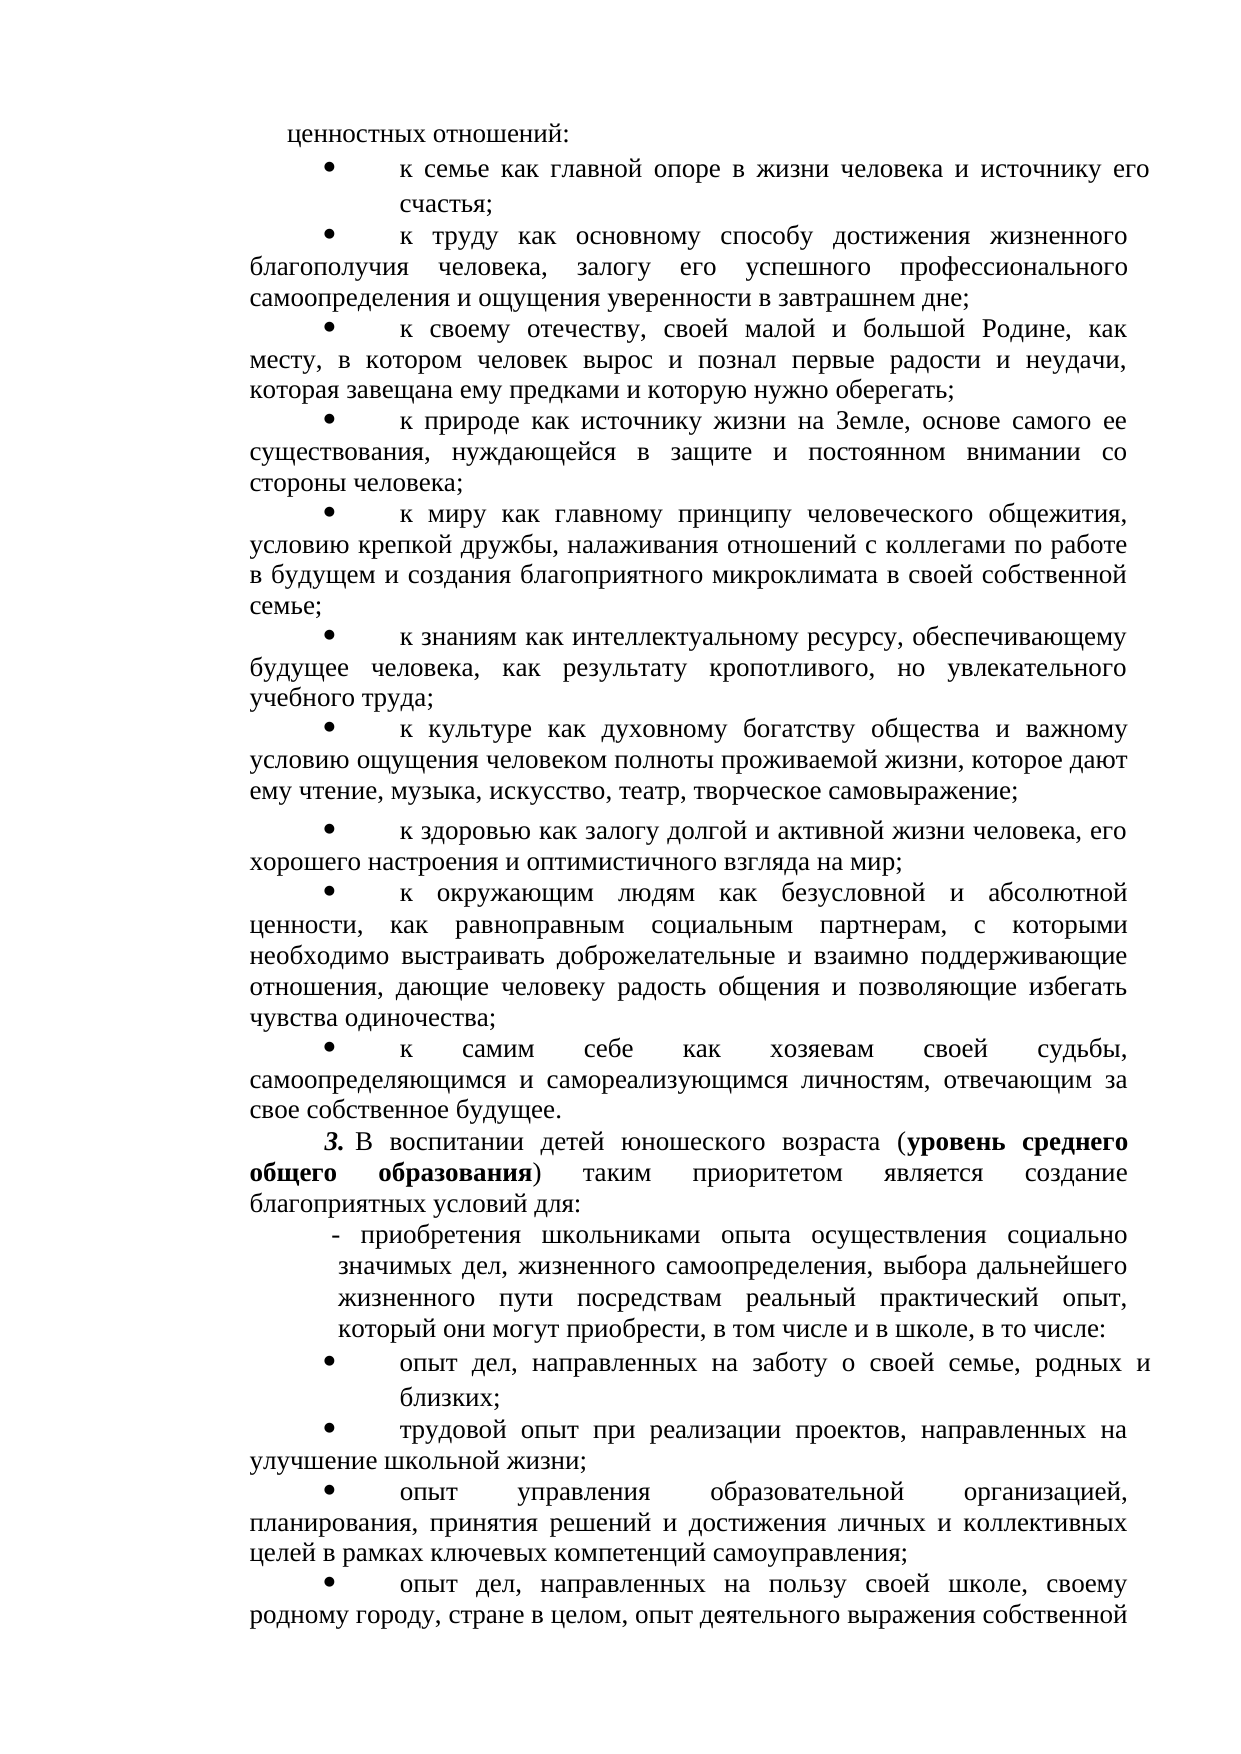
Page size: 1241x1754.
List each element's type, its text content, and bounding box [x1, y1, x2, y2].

list к самим себе как хозяевам своей судьбы, самоопределяющимся и самореализующимся личностям, отвечающим за свое собственное будущее. [249, 1032, 1128, 1125]
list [249, 118, 1128, 149]
list опыт управления образовательной организацией, планирования, принятия решений и достижения личных и коллективных целей в рамках ключевых компетенций самоуправления; [249, 1475, 1128, 1567]
list опыт дел, направленных на заботу о своей семье, родных и близких; [324, 1343, 1152, 1414]
list трудовой опыт при реализации проектов, направленных на улучшение школьной жизни; [249, 1414, 1128, 1475]
list к миру как главному принципу человеческого общежития, условию крепкой дружбы, налаживания отношений с коллегами по работе в будущем и создания благоприятного микроклимата в своей собственной семье; [249, 497, 1128, 620]
list В воспитании детей юношеского возраста (уровень среднего общего образования) таким приоритетом является создание благоприятных условий для: [249, 1125, 1128, 1218]
list к своему отечеству, своей малой и большой Родине, как месту, в котором человек вырос и познал первые радости и неудачи, которая завещана ему предками и которую нужно оберегать; [249, 312, 1128, 404]
list к знаниям как интеллектуальному ресурсу, обеспечивающему будущее человека, как результату кропотливого, но увлекательного учебного труда; [249, 621, 1128, 713]
list к окружающим людям как безусловной и абсолютной ценности, как равноправным социальным партнерам, с которыми необходимо выстраивать доброжелательные и взаимно поддерживающие отношения, дающие человеку радость общения и позволяющие избегать чувства одиночества; [249, 876, 1128, 1032]
list к труду как основному способу достижения жизненного благополучия человека, залогу его успешного профессионального самоопределения и ощущения уверенности в завтрашнем дне; [249, 220, 1128, 312]
list к здоровью как залогу долгой и активной жизни человека, его хорошего настроения и оптимистичного взгляда на мир; [249, 815, 1127, 876]
list к природе как источнику жизни на Земле, основе самого ее существования, нуждающейся в защите и постоянном внимании со стороны человека; [249, 405, 1128, 497]
text - приобретения школьниками опыта осуществления социально значимых дел, жизненного самоопределения, выбора дальнейшего жизненного пути посредствам реальный практический опыт, который они могут приобрести, в том числе и в школе, в то числе: [331, 1218, 1128, 1343]
list к семье как главной опоре в жизни человека и источнику его счастья; [324, 149, 1152, 220]
list к культуре как духовному богатству общества и важному условию ощущения человеком полноты проживаемой жизни, которое дают ему чтение, музыка, искусство, театр, творческое самовыражение; [249, 713, 1128, 805]
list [249, 1568, 1128, 1629]
